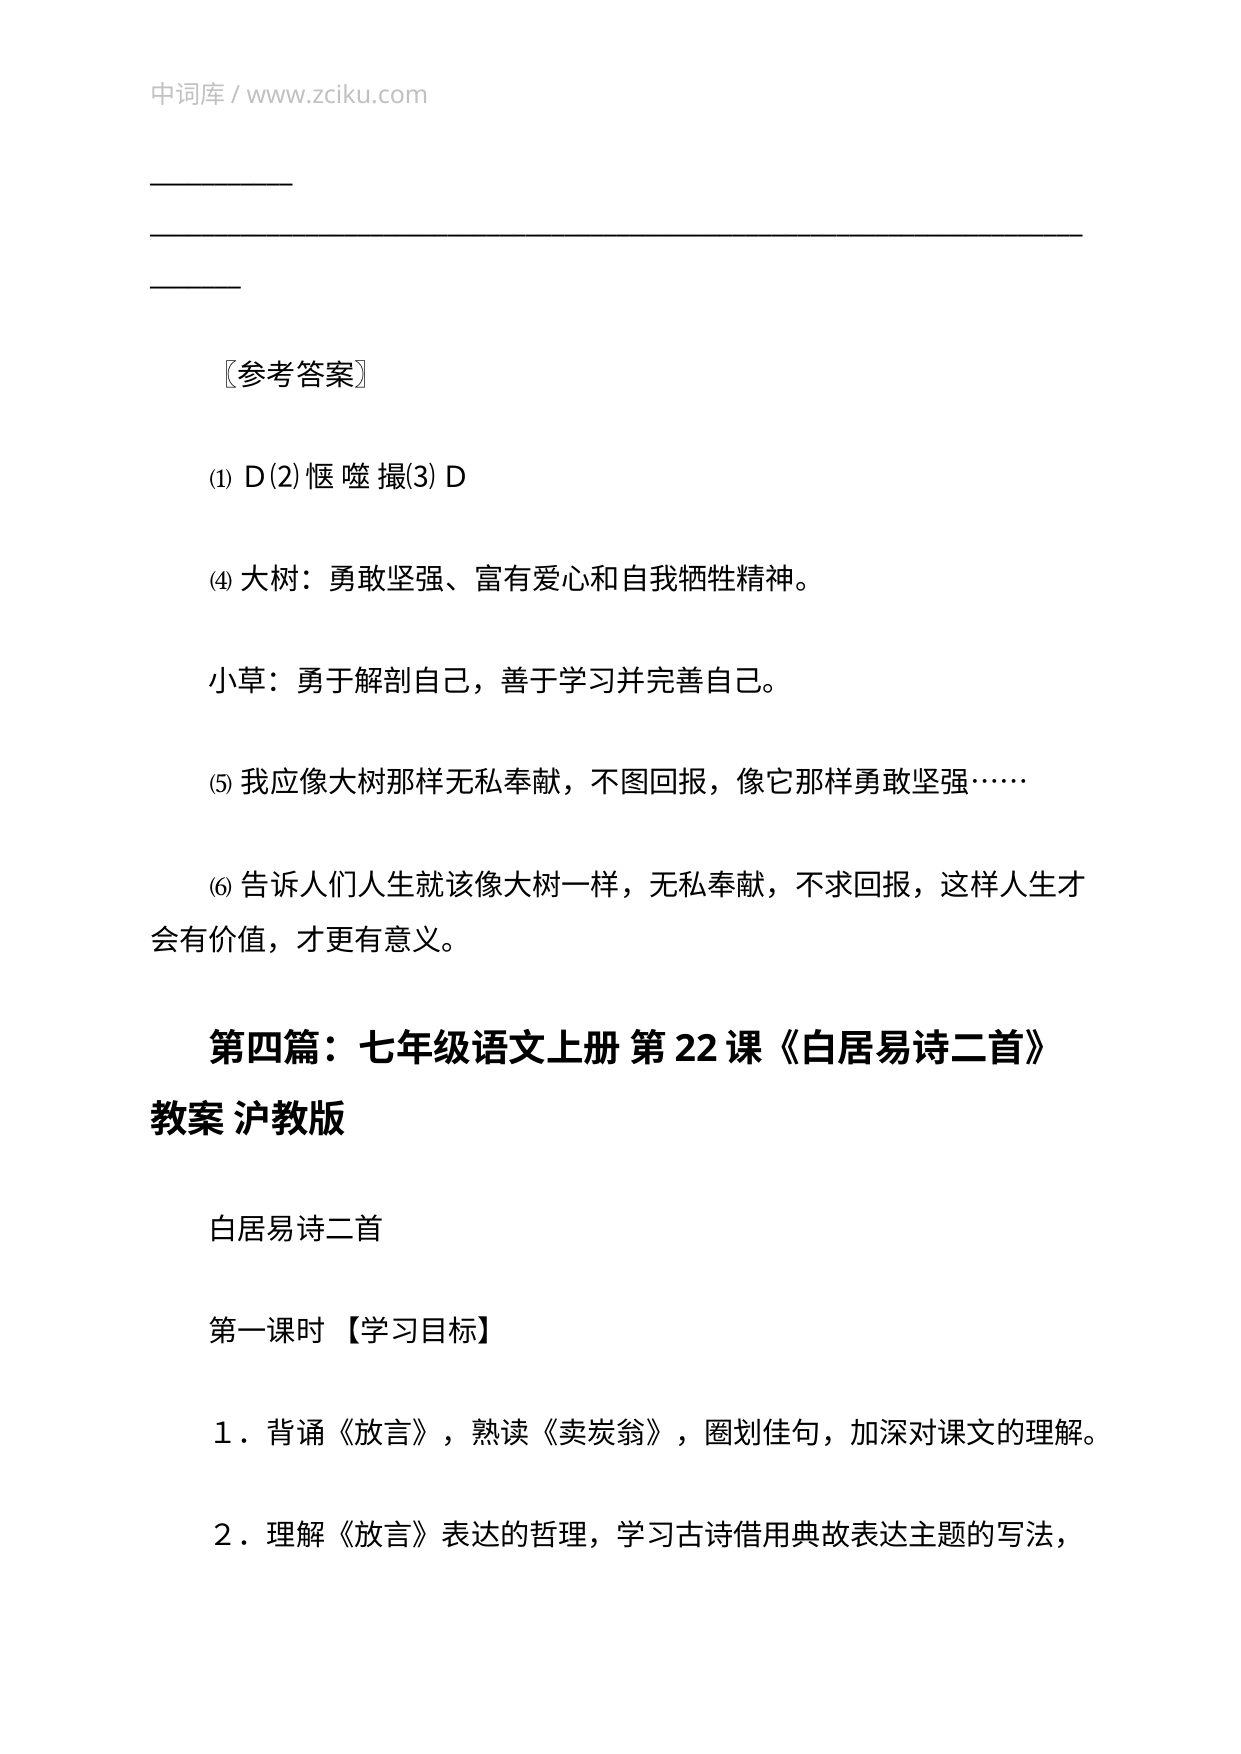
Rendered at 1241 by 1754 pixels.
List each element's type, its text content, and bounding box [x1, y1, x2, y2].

text ⑸ 我应像大树那样无私奉献，不图回报，像它那样勇敢坚强…… [150, 759, 1090, 801]
text 第四篇：七年级语文上册 第22课《白居易诗二首》教案 沪教版 [150, 1018, 1090, 1143]
text ⑷ 大树：勇敢坚强、富有爱心和自我牺牲精神。 [150, 555, 1090, 598]
text １．背诵《放言》，熟读《卖炭翁》，圈划佳句，加深对课文的理解。 [150, 1409, 1090, 1452]
text ⑹ 告诉人们人生就该像大树一样，无私奉献，不求回报，这样人生才会有价值，才更有意义。 [150, 861, 1090, 958]
text 第一课时 【学习目标】 [150, 1308, 1090, 1350]
text 白居易诗二首 [150, 1206, 1090, 1248]
text 小草：勇于解剖自己，善于学习并完善自己。 [150, 657, 1090, 699]
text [150, 1511, 1090, 1553]
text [150, 150, 1090, 293]
text 〖参考答案〗 [150, 352, 1090, 394]
text ⑴ Ｄ⑵ 惬 噬 撮⑶ Ｄ [150, 453, 1090, 496]
